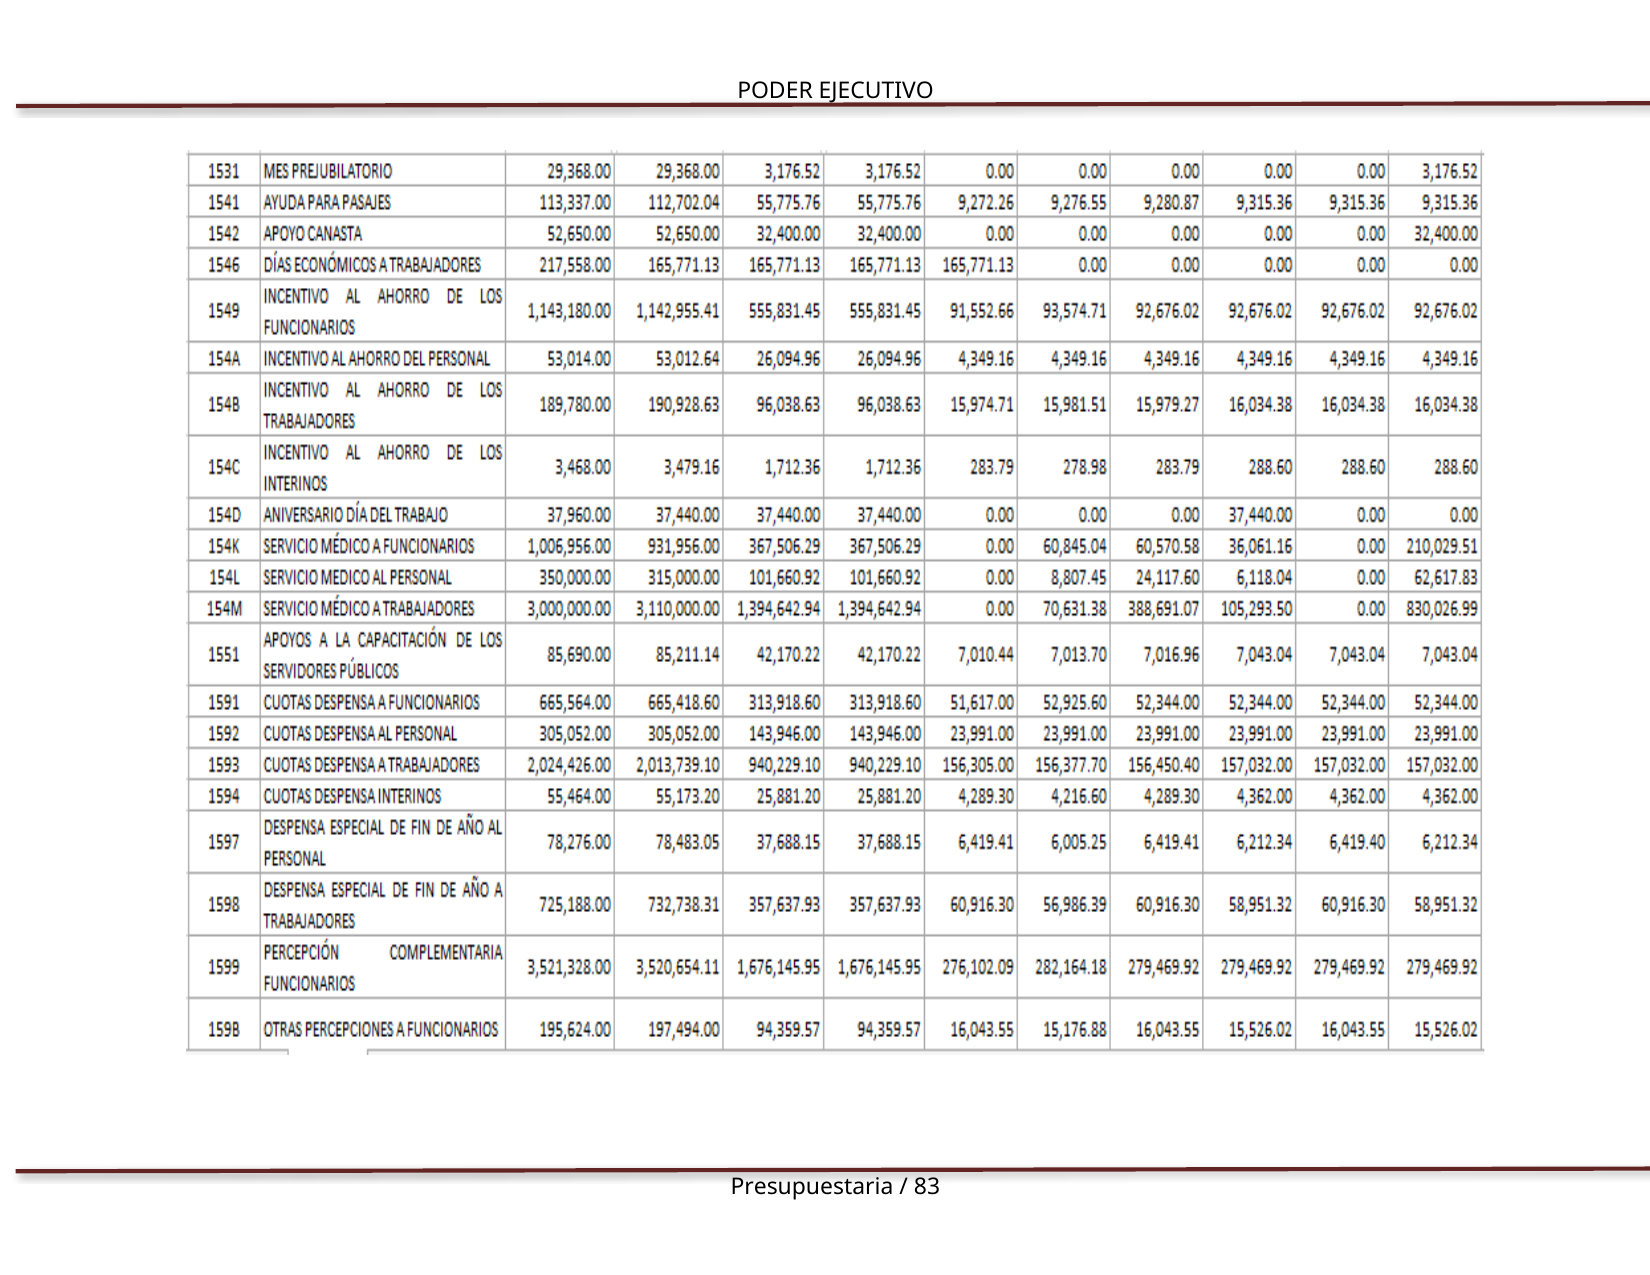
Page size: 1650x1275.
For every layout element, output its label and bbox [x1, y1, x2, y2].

picture [186, 150, 1485, 1055]
